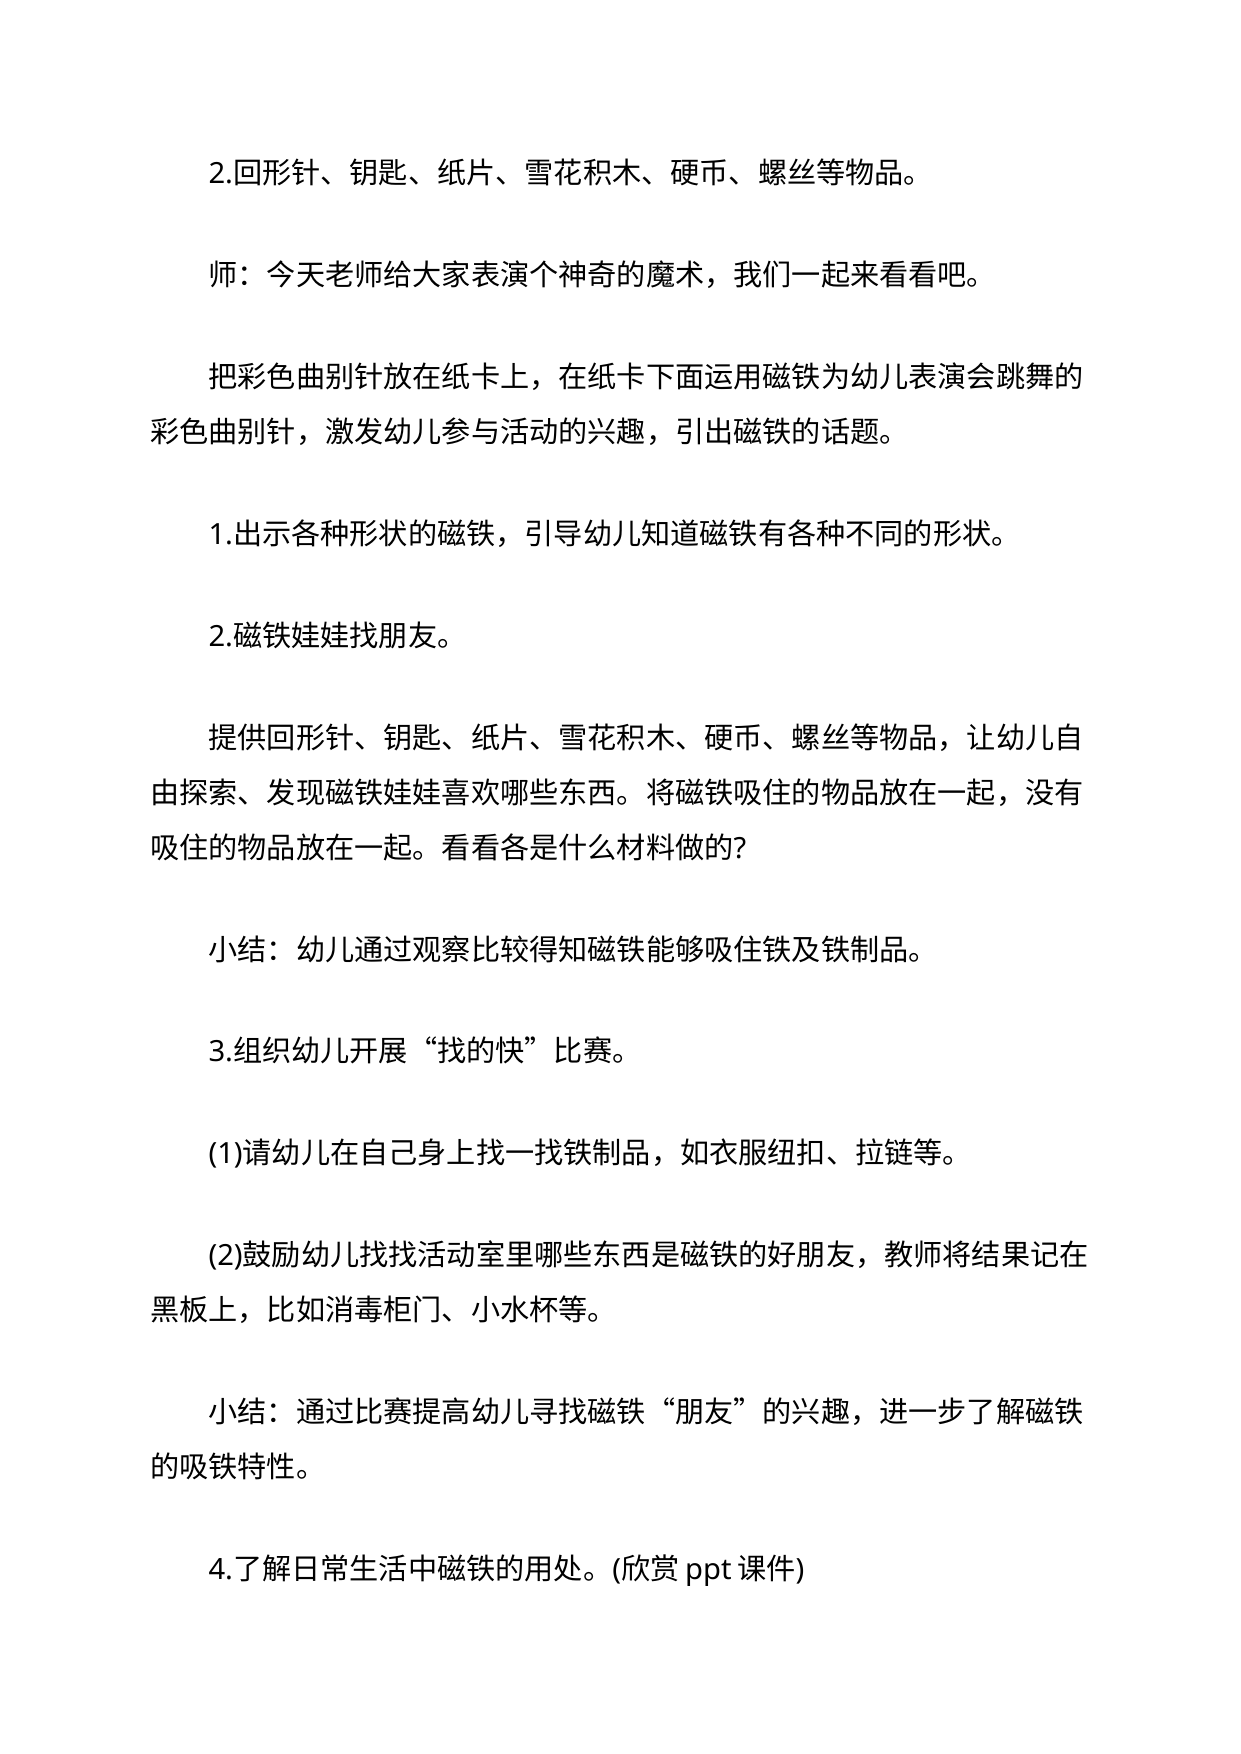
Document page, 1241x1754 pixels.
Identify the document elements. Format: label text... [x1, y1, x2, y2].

text (1)请幼儿在自己身上找一找铁制品，如衣服纽扣、拉链等。 [150, 1130, 1090, 1172]
text 4.了解日常生活中磁铁的用处。(欣赏ppt课件) [150, 1545, 1090, 1588]
text 2.回形针、钥匙、纸片、雪花积木、硬币、螺丝等物品。 [150, 150, 1090, 192]
text 师：今天老师给大家表演个神奇的魔术，我们一起来看看吧。 [150, 252, 1090, 294]
text 提供回形针、钥匙、纸片、雪花积木、硬币、螺丝等物品，让幼儿自由探索、发现磁铁娃娃喜欢哪些东西。将磁铁吸住的物品放在一起，没有吸住的物品放在一起。看看各是什么材料做的? [150, 714, 1090, 867]
text 把彩色曲别针放在纸卡上，在纸卡下面运用磁铁为幼儿表演会跳舞的彩色曲别针，激发幼儿参与活动的兴趣，引出磁铁的话题。 [150, 354, 1090, 451]
text 3.组织幼儿开展“找的快”比赛。 [150, 1028, 1090, 1070]
text 小结：通过比赛提高幼儿寻找磁铁“朋友”的兴趣，进一步了解磁铁的吸铁特性。 [150, 1389, 1090, 1486]
text (2)鼓励幼儿找找活动室里哪些东西是磁铁的好朋友，教师将结果记在黑板上，比如消毒柜门、小水杯等。 [150, 1232, 1090, 1329]
text 1.出示各种形状的磁铁，引导幼儿知道磁铁有各种不同的形状。 [150, 510, 1090, 553]
text 小结：幼儿通过观察比较得知磁铁能够吸住铁及铁制品。 [150, 926, 1090, 968]
text 2.磁铁娃娃找朋友。 [150, 612, 1090, 655]
